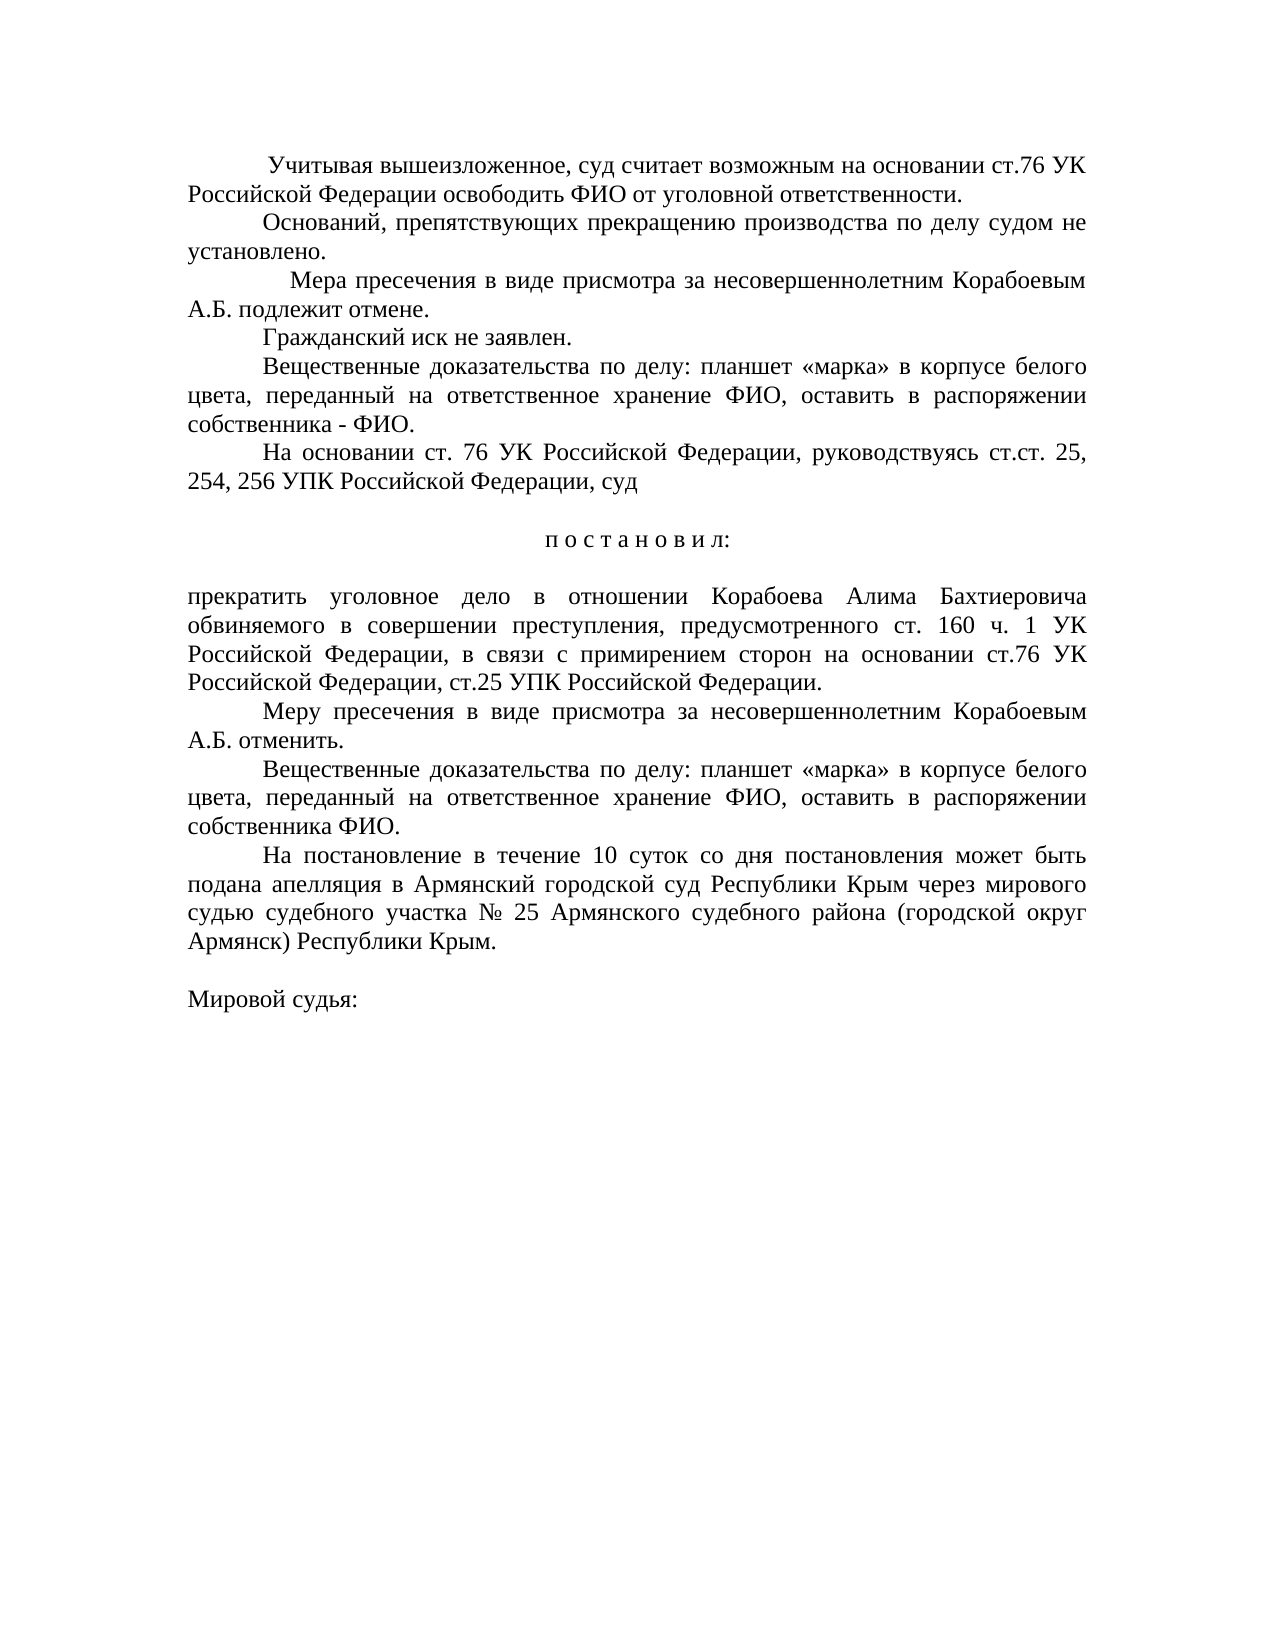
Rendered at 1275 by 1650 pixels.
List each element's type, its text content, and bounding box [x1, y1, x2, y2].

text Учитывая вышеизложенное, суд считает возможным на основании ст.76 УК Российской Федерации освободить ФИО от уголовной ответственности. [187, 150, 1087, 207]
text Мера пресечения в виде присмотра за несовершеннолетним Корабоевым А.Б. подлежит отмене. [187, 265, 1087, 322]
text Вещественные доказательства по делу: планшет «марка» в корпусе белого цвета, переданный на ответственное хранение ФИО, оставить в распоряжении собственника ФИО. [187, 754, 1087, 840]
text п о с т а н о в и л: [187, 524, 1087, 552]
text Гражданский иск не заявлен. [187, 322, 1087, 351]
text Меру пресечения в виде присмотра за несовершеннолетним Корабоевым А.Б. отменить. [187, 696, 1087, 754]
text На постановление в течение 10 суток со дня постановления может быть подана апелляция в Армянский городской суд Республики Крым через мирового судью судебного участка № 25 Армянского судебного района (городской округ Армянск) Республики Крым. [187, 840, 1087, 955]
text Оснований, препятствующих прекращению производства по делу судом не установлено. [187, 207, 1087, 265]
text На основании ст. 76 УК Российской Федерации, руководствуясь ст.ст. 25, 254, 256 УПК Российской Федерации, суд [187, 437, 1087, 495]
text Вещественные доказательства по делу: планшет «марка» в корпусе белого цвета, переданный на ответственное хранение ФИО, оставить в распоряжении собственника - ФИО. [187, 351, 1087, 437]
text прекратить уголовное дело в отношении Корабоева Алима Бахтиеровича обвиняемого в совершении преступления, предусмотренного ст. 160 ч. 1 УК Российской Федерации, в связи с примирением сторон на основании ст.76 УК Российской Федерации, ст.25 УПК Российской Федерации. [187, 581, 1087, 696]
text Мировой судья: [187, 984, 1087, 1012]
